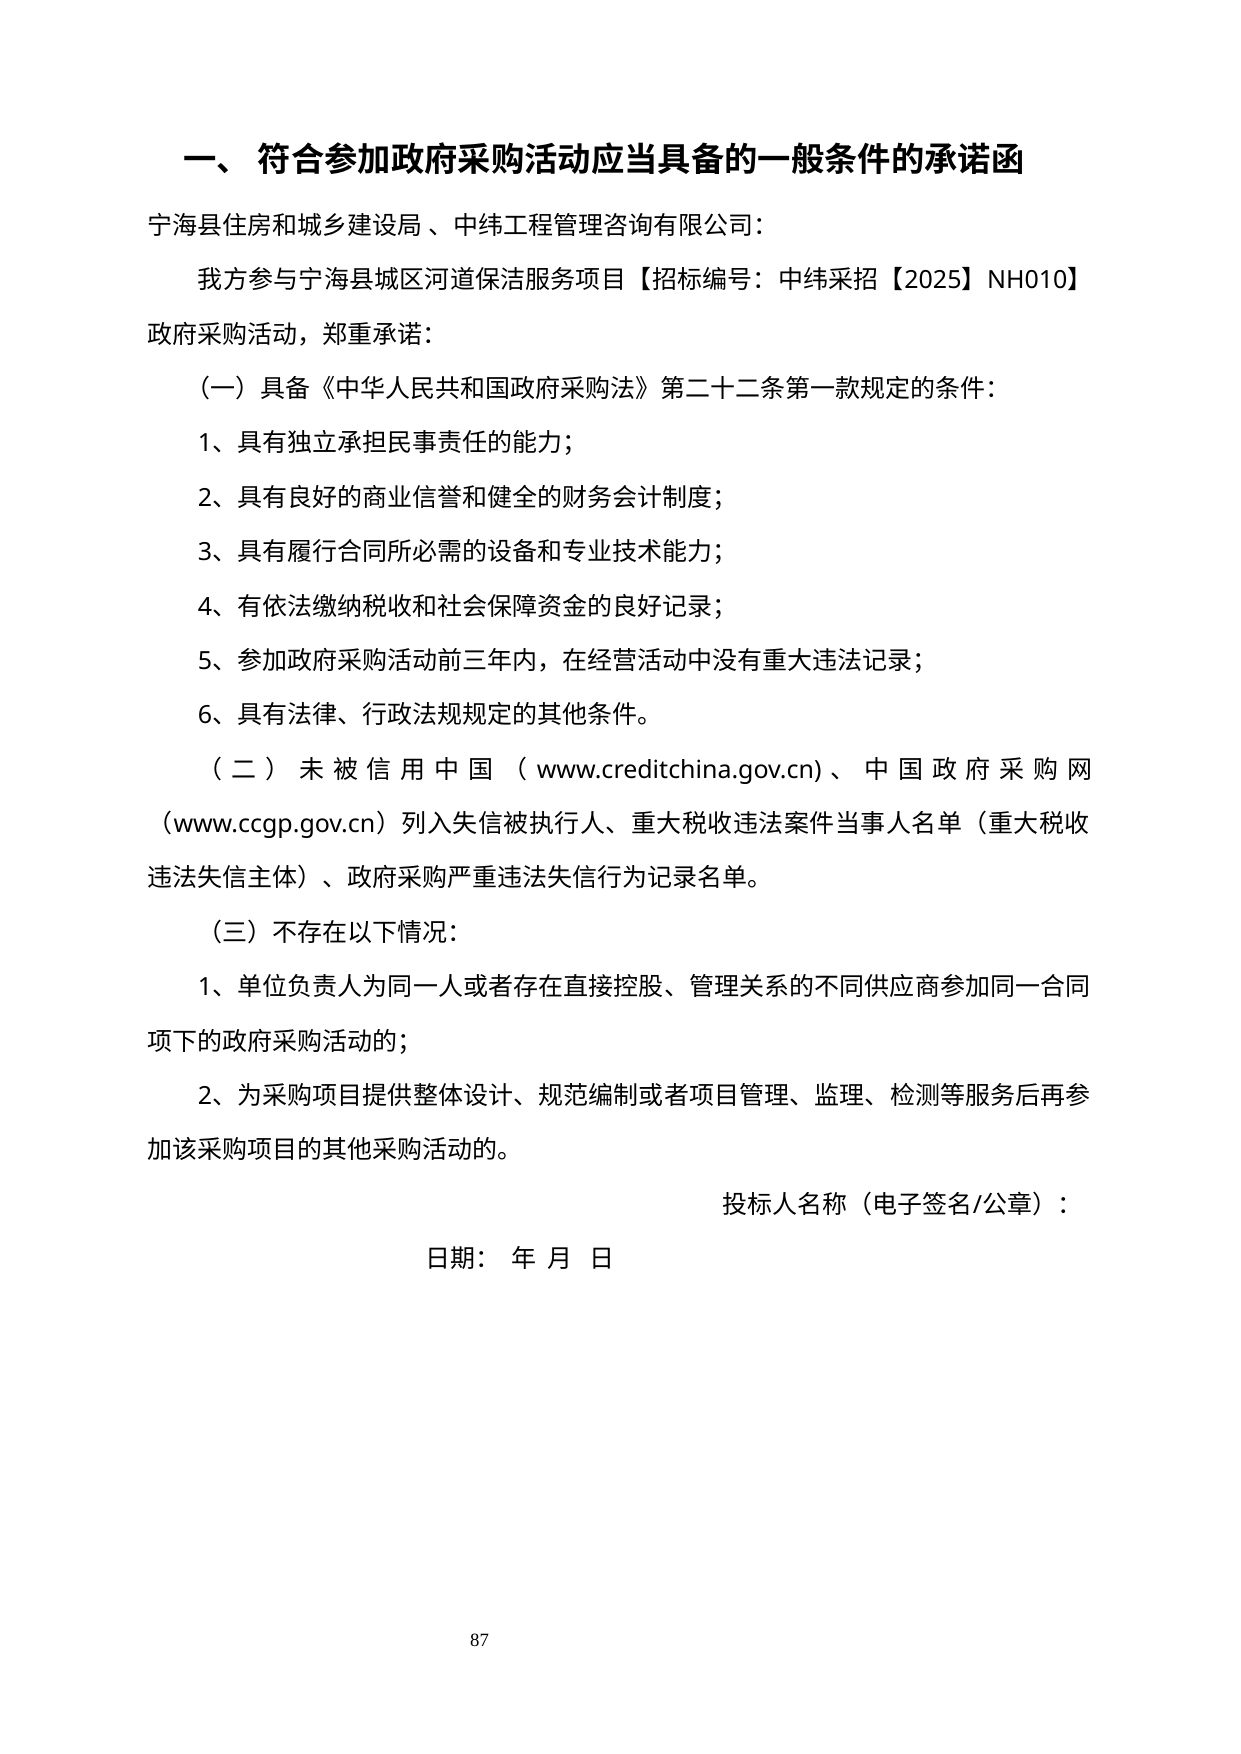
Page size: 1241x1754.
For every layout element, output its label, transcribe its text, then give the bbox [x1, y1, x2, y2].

text 日期： 年 月 日 [148, 1238, 1092, 1275]
text 4、有依法缴纳税收和社会保障资金的良好记录； [148, 586, 1092, 622]
text 1、具有独立承担民事责任的能力； [148, 423, 1092, 459]
text （三）不存在以下情况： [148, 912, 1092, 948]
text 6、具有法律、行政法规规定的其他条件。 [148, 695, 1092, 731]
text 1、单位负责人为同一人或者存在直接控股、管理关系的不同供应商参加同一合同项下的政府采购活动的； [148, 967, 1092, 1057]
text 3、具有履行合同所必需的设备和专业技术能力； [148, 532, 1092, 568]
text 2、为采购项目提供整体设计、规范编制或者项目管理、监理、检测等服务后再参加该采购项目的其他采购活动的。 [148, 1075, 1092, 1166]
text （二）未被信用中国（www.creditchina.gov.cn)、中国政府采购网（www.ccgp.gov.cn）列入失信被执行人、重大税收违法案件当事人名单（重大税收违法失信主体）、政府采购严重违法失信行为记录名单。 [148, 749, 1092, 894]
text （一）具备《中华人民共和国政府采购法》第二十二条第一款规定的条件： [148, 368, 1092, 405]
text 2、具有良好的商业信誉和健全的财务会计制度； [148, 477, 1092, 513]
text 宁海县住房和城乡建设局 、中纬工程管理咨询有限公司： [148, 205, 1092, 242]
text 一、 符合参加政府采购活动应当具备的一般条件的承诺函 [148, 133, 1042, 181]
text 我方参与宁海县城区河道保洁服务项目【招标编号：中纬采招【2025】NH010】政府采购活动，郑重承诺： [148, 260, 1092, 350]
text 5、参加政府采购活动前三年内，在经营活动中没有重大违法记录； [148, 640, 1092, 677]
text 投标人名称（电子签名/公章）： [148, 1184, 1092, 1220]
